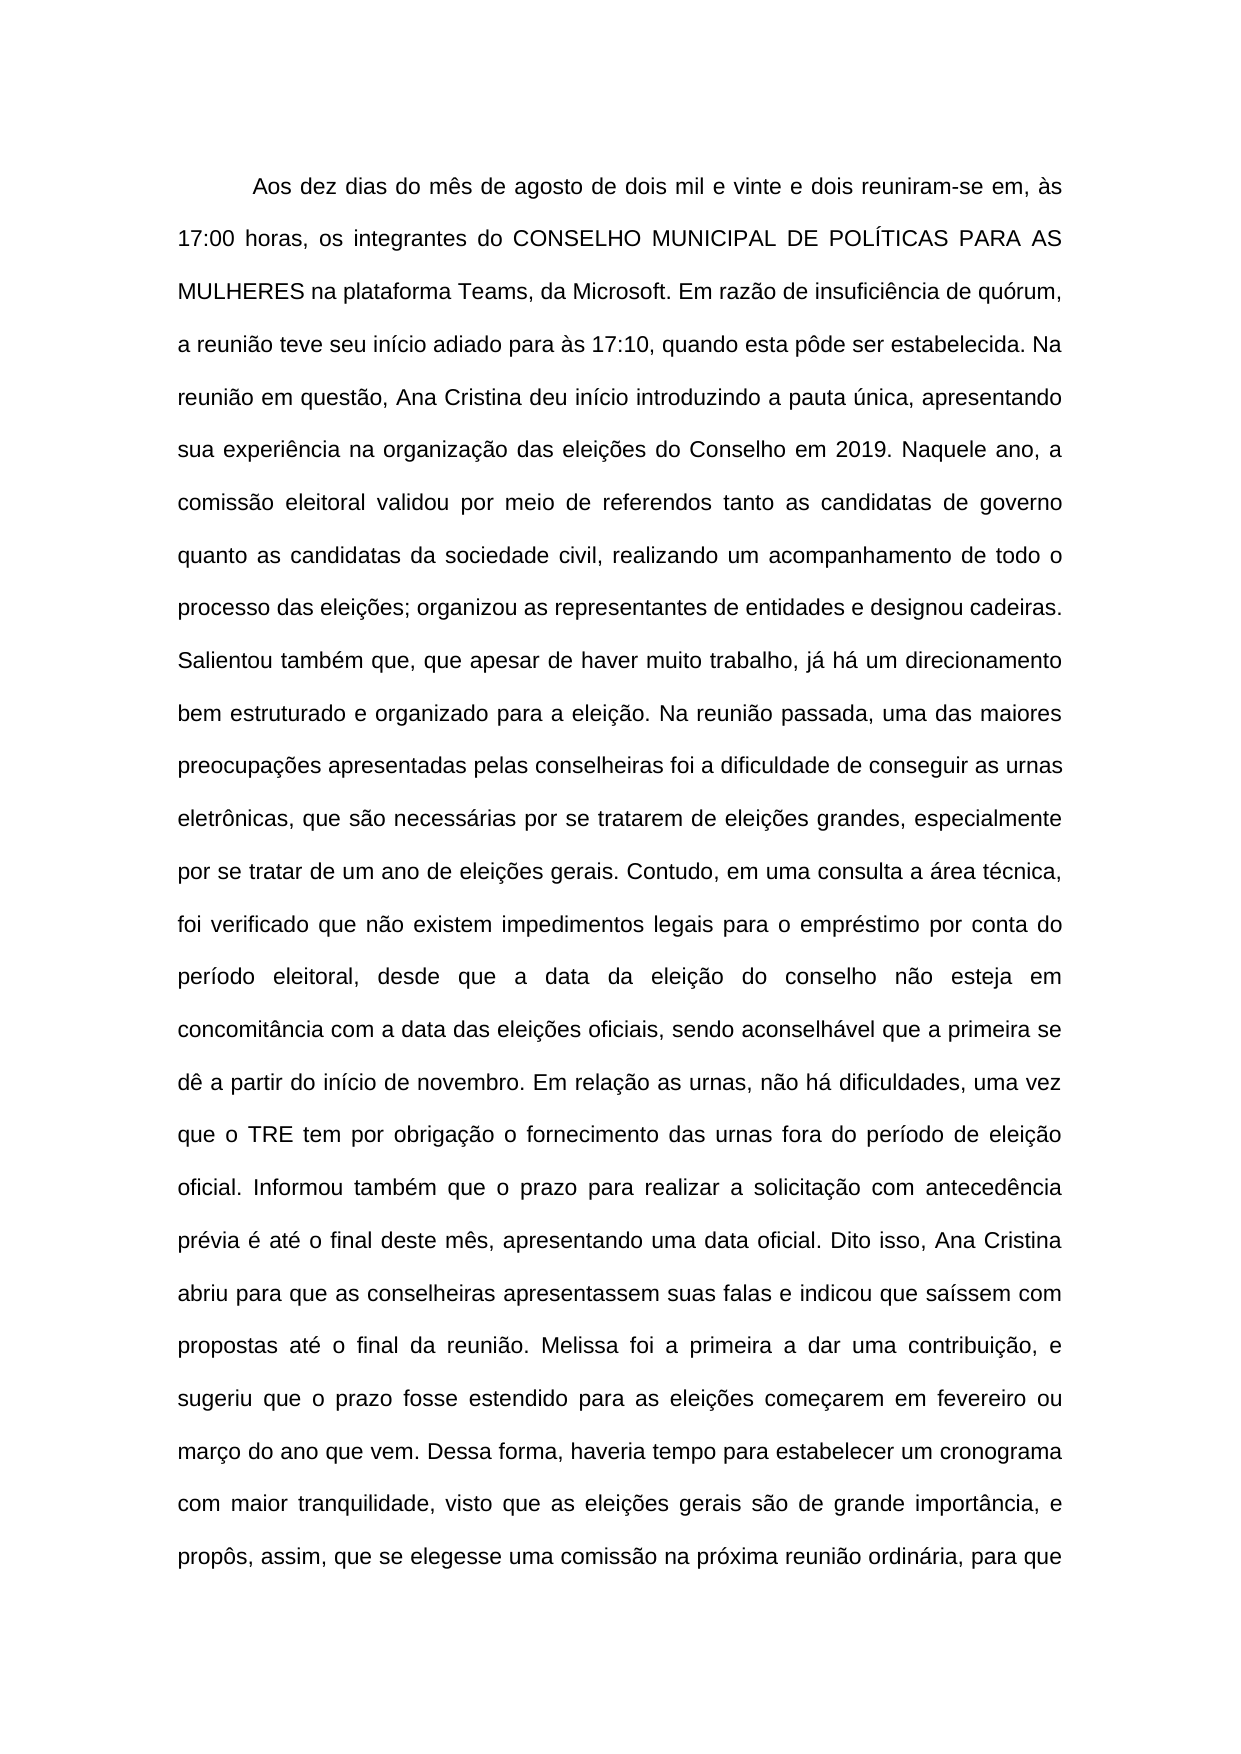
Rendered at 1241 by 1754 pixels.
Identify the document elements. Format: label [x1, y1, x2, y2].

text [177, 173, 1063, 1569]
